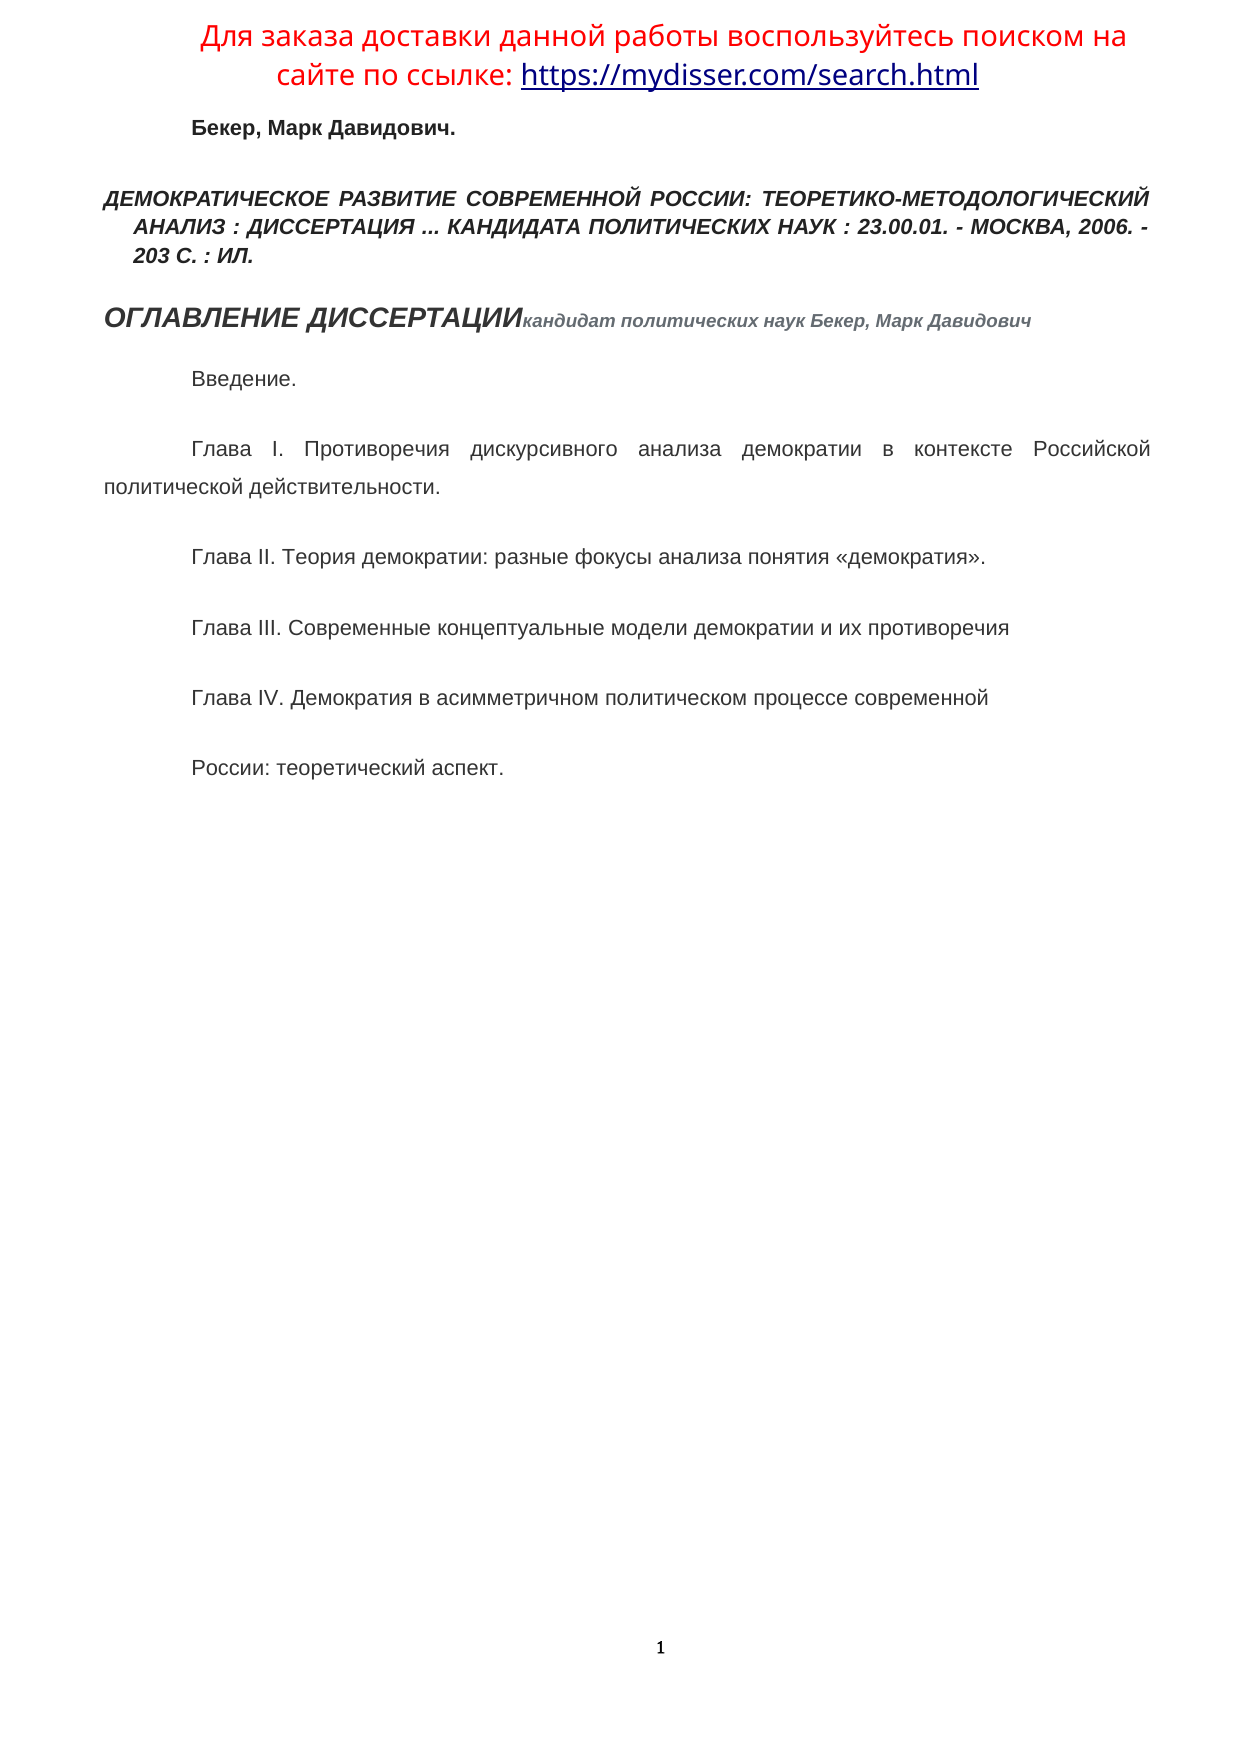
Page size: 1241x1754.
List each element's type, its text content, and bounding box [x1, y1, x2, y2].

text Бекер, Марк Давидович. [103, 115, 1152, 140]
text Глава I. Противоречия дискурсивного анализа демократии в контексте Российской политической действительности. [103, 436, 1152, 499]
subtitle Демократическое развитие современной России: теоретико-методологический анализ : диссертация ... кандидата политических наук : 23.00.01. - Москва, 2006. - 203 с. : ил. [103, 182, 1152, 268]
text России: теоретический аспект. [103, 755, 1152, 780]
text Глава III. Современные концептуальные модели демократии и их противоречия [103, 614, 1152, 639]
text Глава II. Теория демократии: разные фокусы анализа понятия «демократия». [103, 544, 1152, 569]
text Введение. [103, 366, 1152, 391]
text Глава IV. Демократия в асимметричном политическом процессе современной [103, 685, 1152, 710]
subtitle Оглавление диссертациикандидат политических наук Бекер, Марк Давидович [103, 301, 1152, 333]
